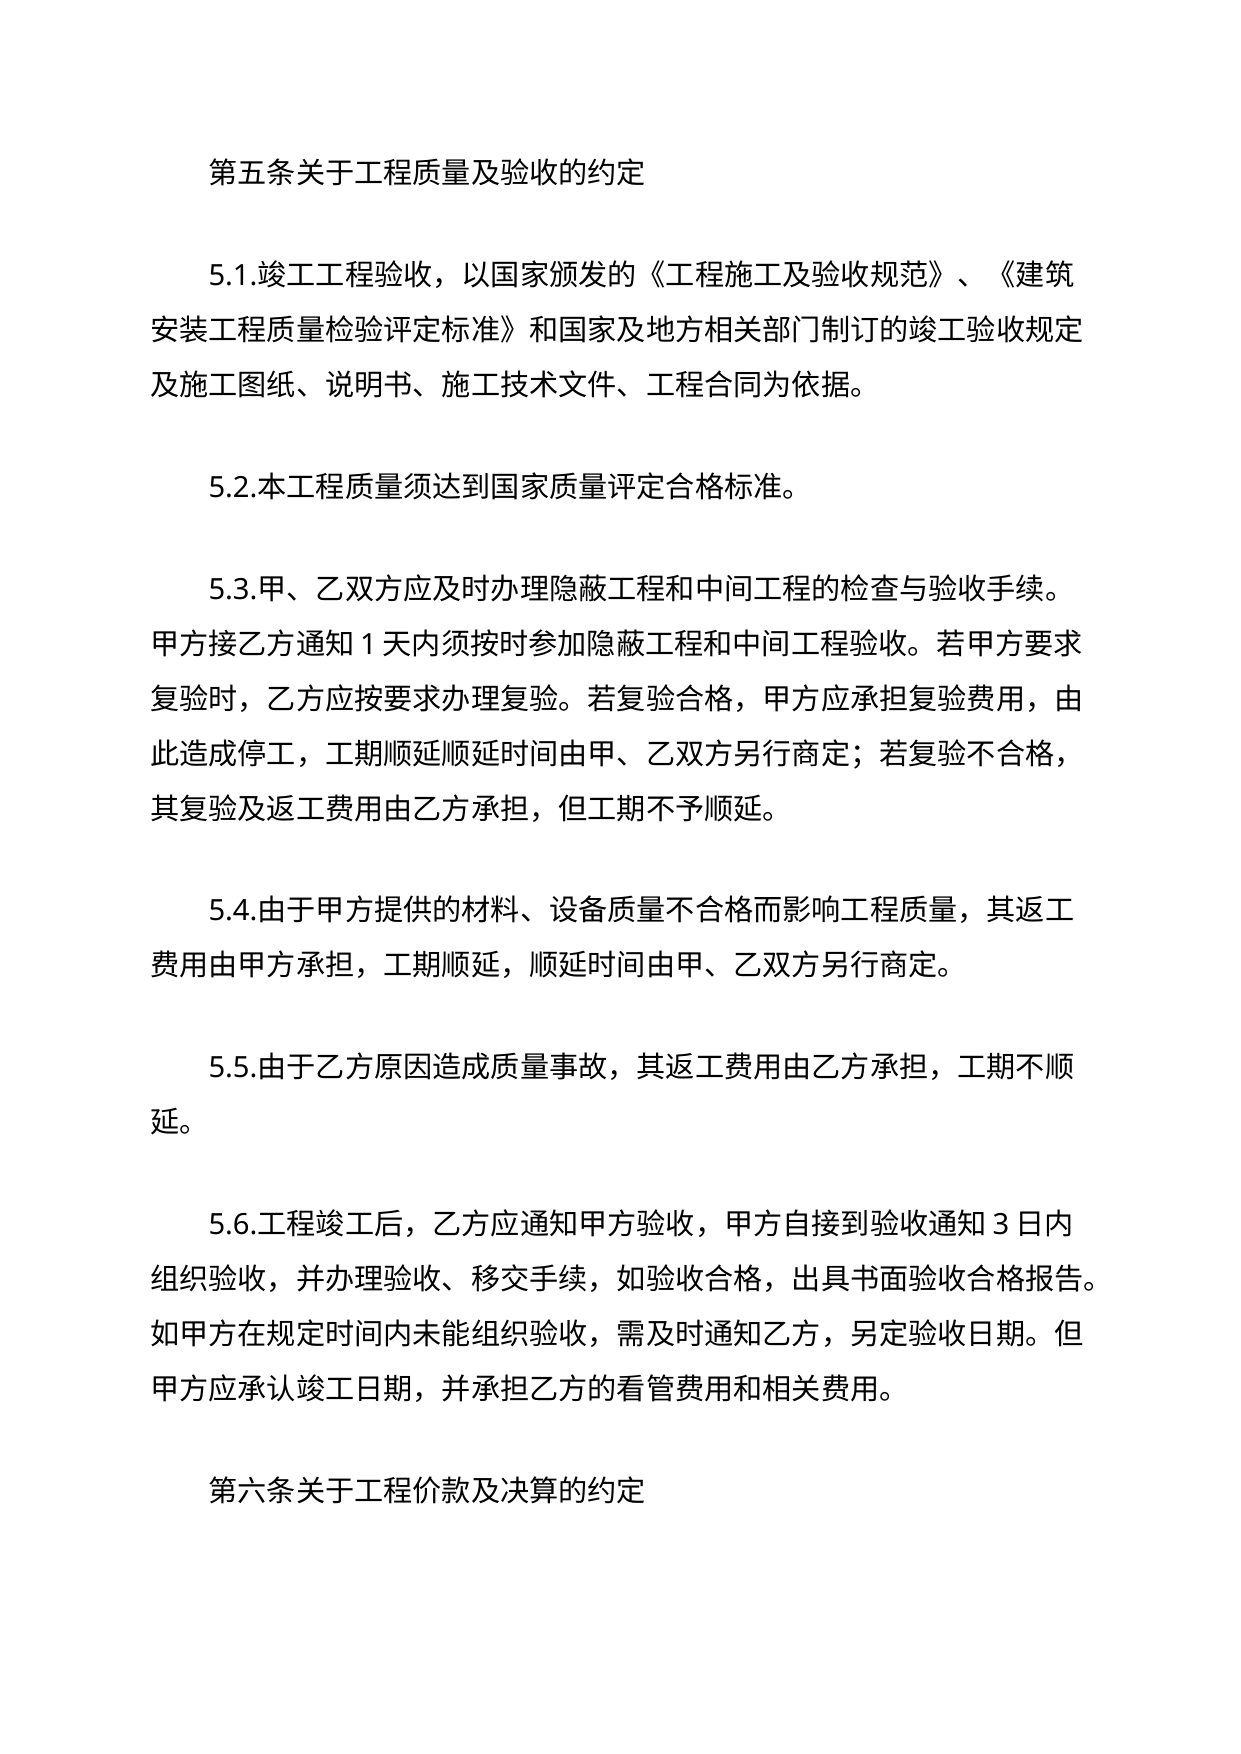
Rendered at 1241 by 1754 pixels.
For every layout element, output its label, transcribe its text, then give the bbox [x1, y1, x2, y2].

text 5.2.本工程质量须达到国家质量评定合格标准。 [150, 463, 1090, 506]
text 5.5.由于乙方原因造成质量事故，其返工费用由乙方承担，工期不顺延。 [150, 1044, 1090, 1141]
text 第六条关于工程价款及决算的约定 [150, 1467, 1090, 1509]
text 第五条关于工程质量及验收的约定 [150, 150, 1090, 192]
text 5.4.由于甲方提供的材料、设备质量不合格而影响工程质量，其返工费用由甲方承担，工期顺延，顺延时间由甲、乙双方另行商定。 [150, 887, 1090, 984]
text 5.1.竣工工程验收，以国家颁发的《工程施工及验收规范》、《建筑安装工程质量检验评定标准》和国家及地方相关部门制订的竣工验收规定及施工图纸、说明书、施工技术文件、工程合同为依据。 [150, 252, 1090, 404]
text 5.6.工程竣工后，乙方应通知甲方验收，甲方自接到验收通知3日内组织验收，并办理验收、移交手续，如验收合格，出具书面验收合格报告。如甲方在规定时间内未能组织验收，需及时通知乙方，另定验收日期。但甲方应承认竣工日期，并承担乙方的看管费用和相关费用。 [150, 1201, 1090, 1408]
text 5.3.甲、乙双方应及时办理隐蔽工程和中间工程的检查与验收手续。甲方接乙方通知1天内须按时参加隐蔽工程和中间工程验收。若甲方要求复验时，乙方应按要求办理复验。若复验合格，甲方应承担复验费用，由此造成停工，工期顺延顺延时间由甲、乙双方另行商定；若复验不合格，其复验及返工费用由乙方承担，但工期不予顺延。 [150, 565, 1090, 827]
